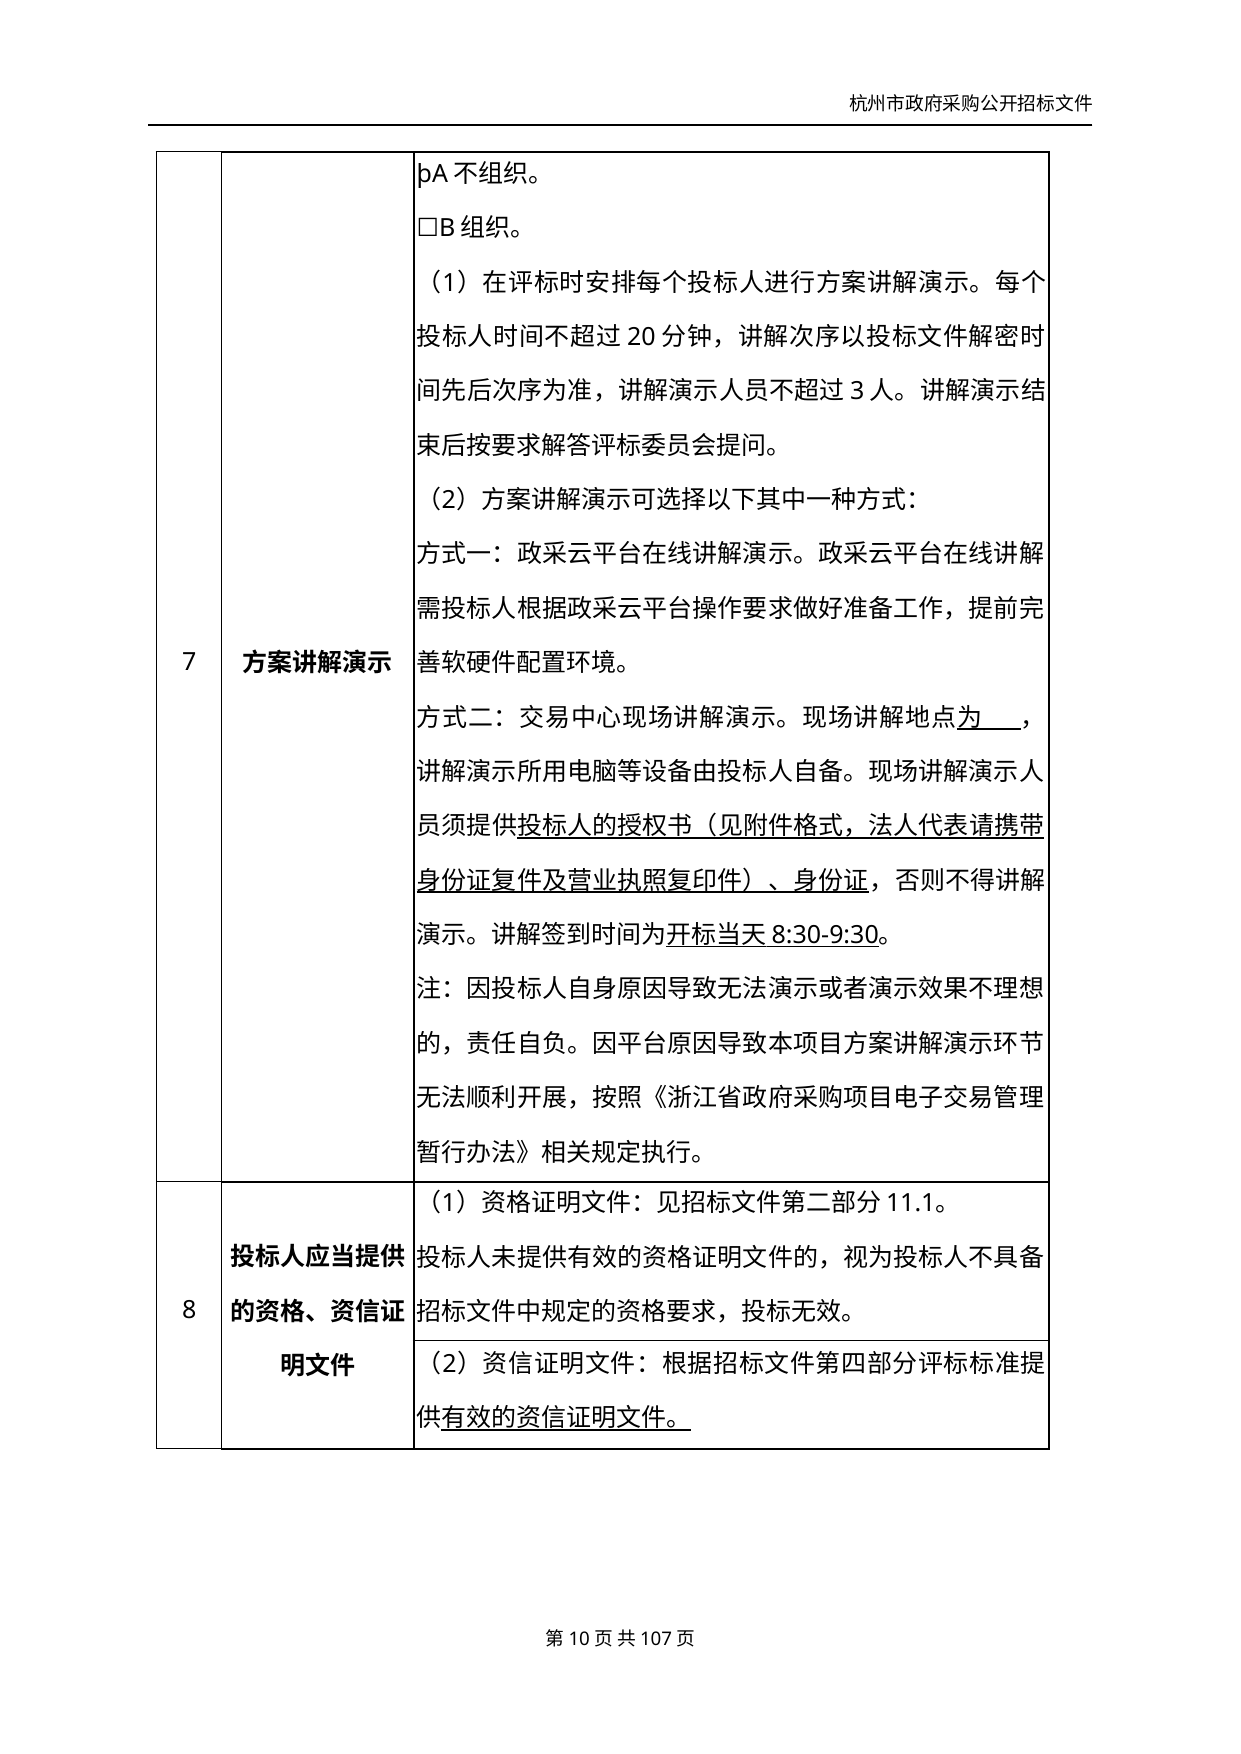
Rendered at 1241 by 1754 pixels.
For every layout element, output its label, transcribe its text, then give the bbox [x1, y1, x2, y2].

table_cell 7 [157, 152, 221, 1181]
table_cell A不组织。 B组织。 （1）在评标时安排每个投标人进行方案讲解演示。每个投标人时间不超过20分钟，讲解次序以投标文件解密时间先后次序为准，讲解演示人员不超过3人。讲解演示结束后按要求解答评标委员会提问。 （2）方案讲解演示可选择以下其中一种方式： 方式一：政采云平台在线讲解演示。政采云平台在线讲解需投标人根据政采云平台操作要求做好准备工作，提前完善软硬件配置环境。 方式二：交易中心现场讲解演示。现场讲解地点为 ，讲解演示所用电脑等设备由投标人自备。现场讲解演示人员须提供投标人的授权书（见附件格式，法人代表请携带身份证复件及营业执照复印件）、身份证，否则不得讲解演示。讲解签到时间为开标当天8:30-9:30。 注：因投标人自身原因导致无法演示或者演示效果不理想的，责任自负。因平台原因导致本项目方案讲解演示环节无法顺利开展，按照《浙江省政府采购项目电子交易管理暂行办法》相关规定执行。 [415, 153, 1048, 1181]
table_cell 方案讲解演示 [222, 153, 413, 1181]
table_cell （2）资信证明文件：根据招标文件第四部分评标标准提供有效的资信证明文件。 [415, 1341, 1048, 1448]
table_cell （1）资格证明文件：见招标文件第二部分11.1。 投标人未提供有效的资格证明文件的，视为投标人不具备招标文件中规定的资格要求，投标无效。 [415, 1183, 1048, 1340]
table_cell 8 [157, 1182, 221, 1448]
table_cell 投标人应当提供的资格、资信证明文件 [222, 1183, 413, 1448]
